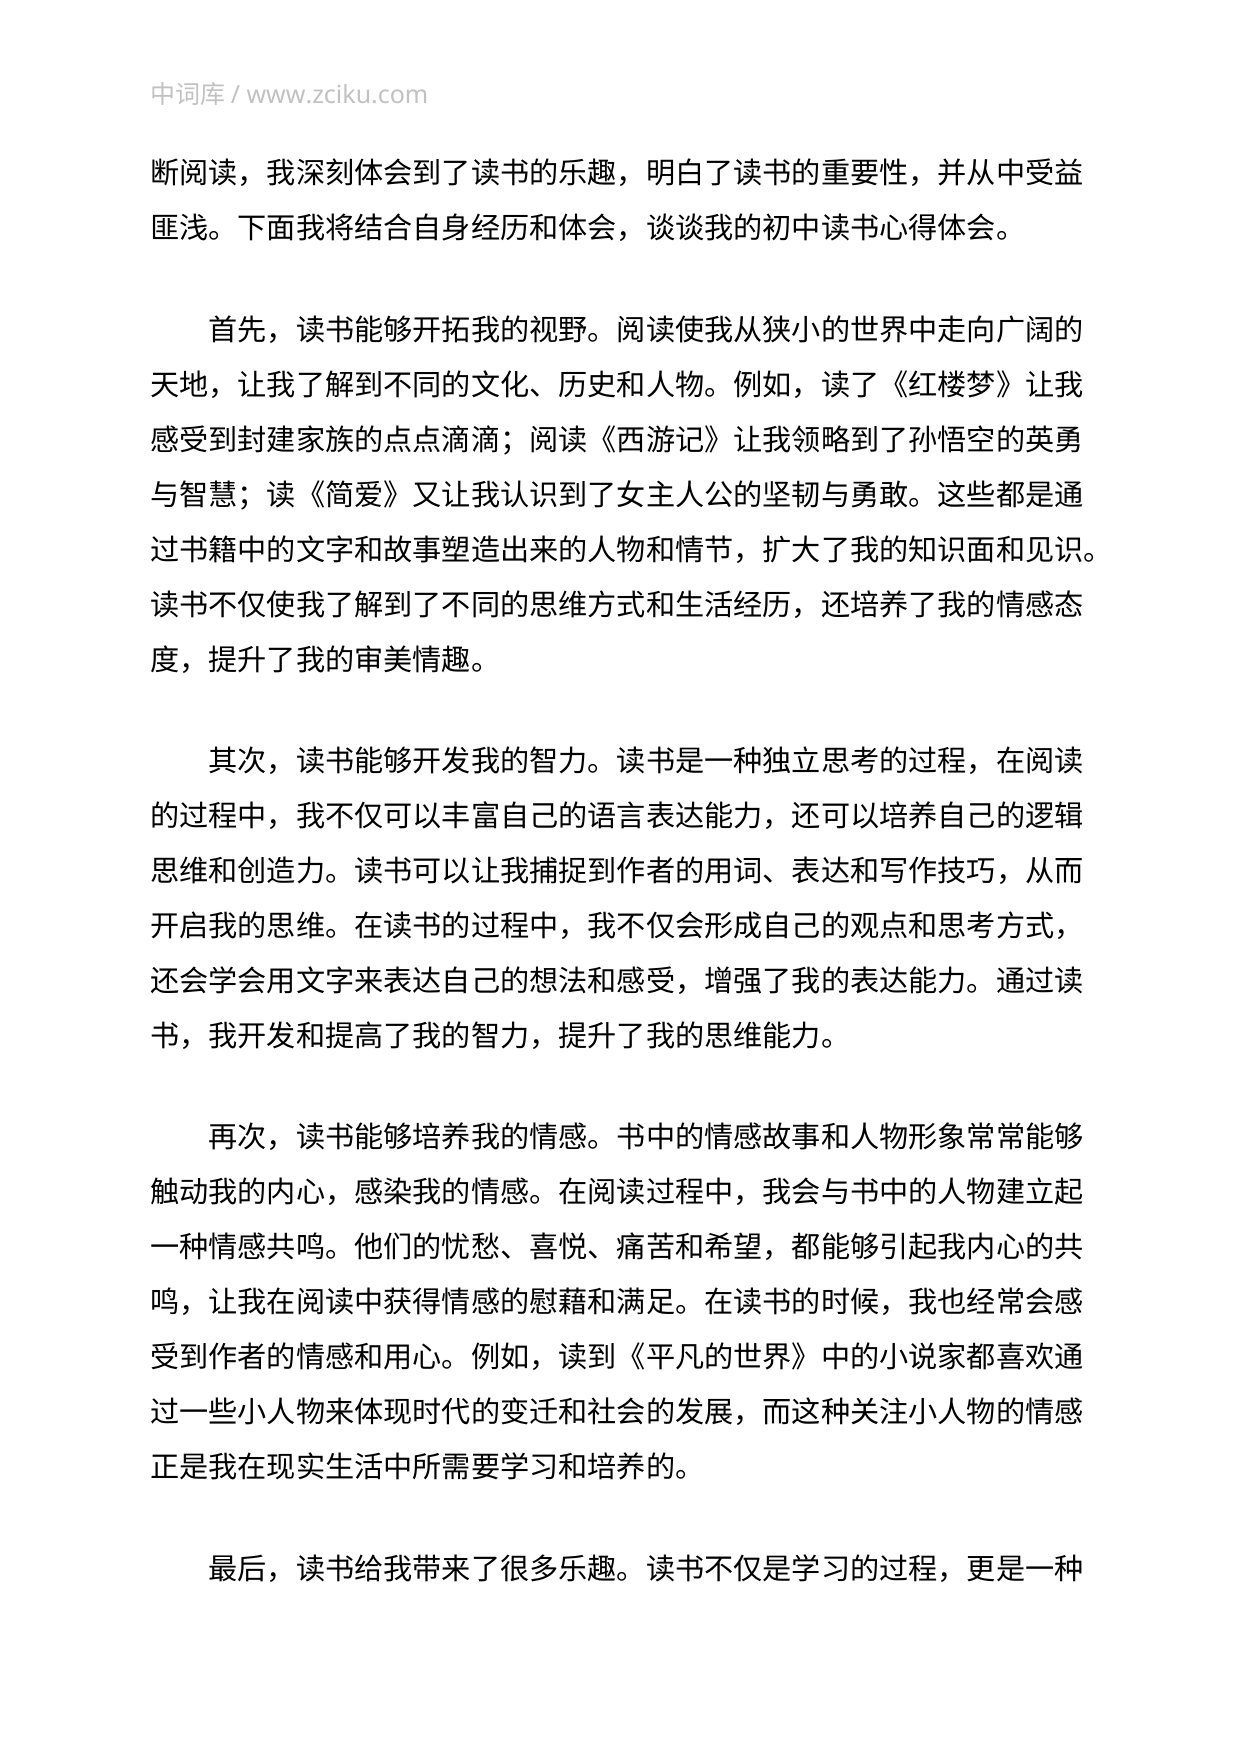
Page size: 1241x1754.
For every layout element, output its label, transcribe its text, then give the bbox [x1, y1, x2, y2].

text 其次，读书能够开发我的智力。读书是一种独立思考的过程，在阅读的过程中，我不仅可以丰富自己的语言表达能力，还可以培养自己的逻辑思维和创造力。读书可以让我捕捉到作者的用词、表达和写作技巧，从而开启我的思维。在读书的过程中，我不仅会形成自己的观点和思考方式，还会学会用文字来表达自己的想法和感受，增强了我的表达能力。通过读书，我开发和提高了我的智力，提升了我的思维能力。 [150, 738, 1090, 1054]
text 首先，读书能够开拓我的视野。阅读使我从狭小的世界中走向广阔的天地，让我了解到不同的文化、历史和人物。例如，读了《红楼梦》让我感受到封建家族的点点滴滴；阅读《西游记》让我领略到了孙悟空的英勇与智慧；读《简爱》又让我认识到了女主人公的坚韧与勇敢。这些都是通过书籍中的文字和故事塑造出来的人物和情节，扩大了我的知识面和见识。读书不仅使我了解到了不同的思维方式和生活经历，还培养了我的情感态度，提升了我的审美情趣。 [150, 307, 1090, 678]
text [150, 1545, 1090, 1587]
text 再次，读书能够培养我的情感。书中的情感故事和人物形象常常能够触动我的内心，感染我的情感。在阅读过程中，我会与书中的人物建立起一种情感共鸣。他们的忧愁、喜悦、痛苦和希望，都能够引起我内心的共鸣，让我在阅读中获得情感的慰藉和满足。在读书的时候，我也经常会感受到作者的情感和用心。例如，读到《平凡的世界》中的小说家都喜欢通过一些小人物来体现时代的变迁和社会的发展，而这种关注小人物的情感正是我在现实生活中所需要学习和培养的。 [150, 1114, 1090, 1486]
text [150, 150, 1090, 247]
